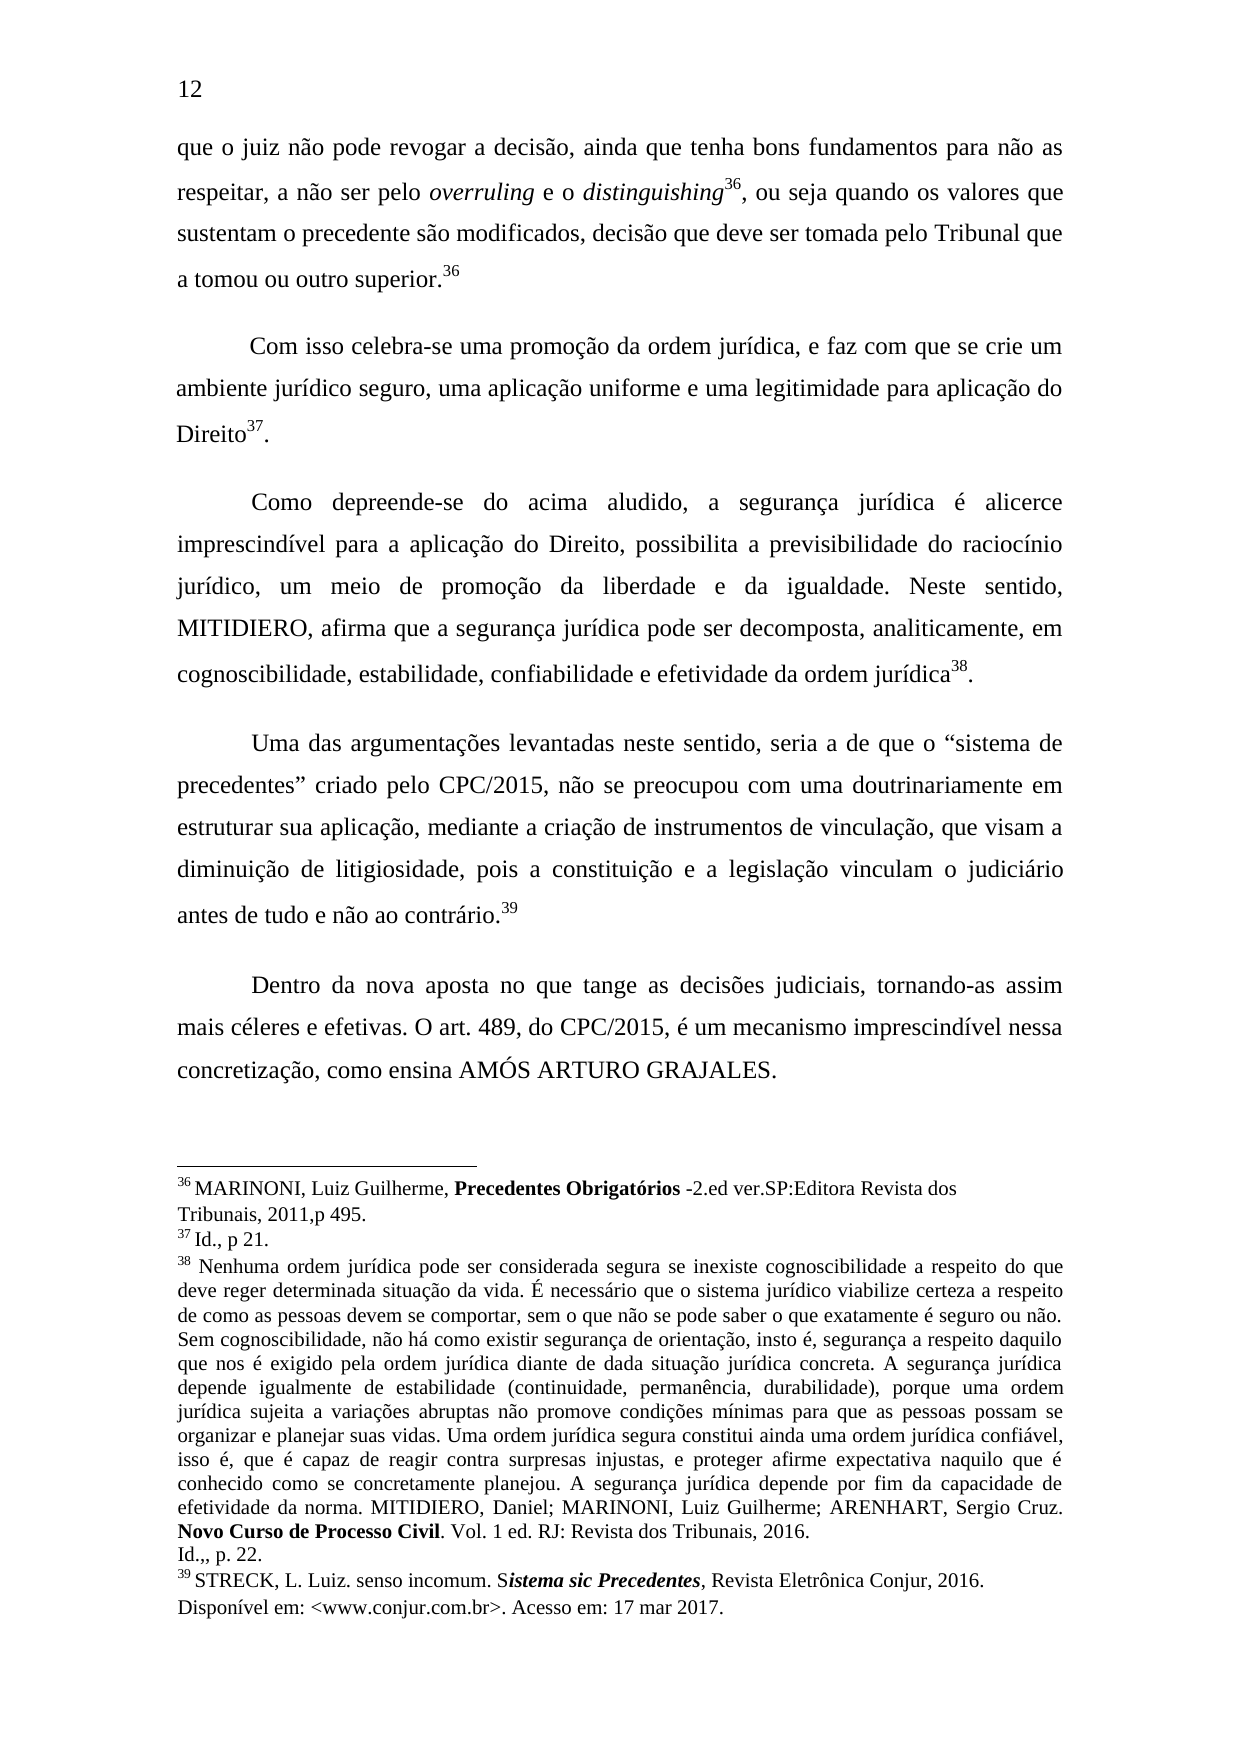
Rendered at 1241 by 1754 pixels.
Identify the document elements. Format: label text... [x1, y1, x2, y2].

text Como depreende-se do acima aludido, a segurança jurídica é alicerce imprescindível para a aplicação do Direito, possibilita a previsibilidade do raciocínio jurídico, um meio de promoção da liberdade e da igualdade. Neste sentido, MITIDIERO, afirma que a segurança jurídica pode ser decomposta, analiticamente, em cognoscibilidade, estabilidade, confiabilidade e efetividade da ordem jurídica38. [177, 487, 1064, 688]
text Com isso celebra-se uma promoção da ordem jurídica, e faz com que se crie um ambiente jurídico seguro, uma aplicação uniforme e uma legitimidade para aplicação do Direito37. [176, 331, 1063, 448]
text Dentro da nova aposta no que tange as decisões judiciais, tornando-as assim mais céleres e efetivas. O art. 489, do CPC/2015, é um mecanismo imprescindível nessa concretização, como ensina AMÓS ARTURO GRAJALES. [177, 970, 1064, 1083]
text 37 Id., p 21. [177, 1228, 1076, 1251]
text 38 Nenhuma ordem jurídica pode ser considerada segura se inexiste cognoscibilidade a respeito do que deve reger determinada situação da vida. É necessário que o sistema jurídico viabilize certeza a respeito de como as pessoas devem se comportar, sem o que não se pode saber o que exatamente é seguro ou não. Sem cognoscibilidade, não há como existir segurança de orientação, insto é, segurança a respeito daquilo que nos é exigido pela ordem jurídica diante de dada situação jurídica concreta. A segurança jurídica depende igualmente de estabilidade (continuidade, permanência, durabilidade), porque uma ordem jurídica sujeita a variações abruptas não promove condições mínimas para que as pessoas possam se organizar e planejar suas vidas. Uma ordem jurídica segura constitui ainda uma ordem jurídica confiável, isso é, que é capaz de reagir contra surpresas injustas, e proteger afirme expectativa naquilo que é conhecido como se concretamente planejou. A segurança jurídica depende por fim da capacidade de efetividade da norma. MITIDIERO, Daniel; MARINONI, Luiz Guilherme; ARENHART, Sergio Cruz. Novo Curso de Processo Civil. Vol. 1 ed. RJ: Revista dos Tribunais, 2016. [177, 1253, 1064, 1543]
text Uma das argumentações levantadas neste sentido, seria a de que o “sistema de precedentes” criado pelo CPC/2015, não se preocupou com uma doutrinariamente em estruturar sua aplicação, mediante a criação de instrumentos de vinculação, que visam a diminuição de litigiosidade, pois a constituição e a legislação vinculam o judiciário antes de tudo e não ao contrário.39 [177, 728, 1064, 929]
text Id.,, p. 22. [177, 1543, 1076, 1566]
text 39 STRECK, L. Luiz. senso incomum. Sistema sic Precedentes, Revista Eletrônica Conjur, 2016. Disponível em: <www.conjur.com.br>. Acesso em: 17 mar 2017. [177, 1566, 1066, 1619]
text que o juiz não pode revogar a decisão, ainda que tenha bons fundamentos para não as respeitar, a não ser pelo overruling e o distinguishing36, ou seja quando os valores que sustentam o precedente são modificados, decisão que deve ser tomada pelo Tribunal que a tomou ou outro superior.36 [177, 132, 1064, 292]
text 36 MARINONI, Luiz Guilherme, Precedentes Obrigatórios -2.ed ver.SP:Editora Revista dos Tribunais, 2011,p 495. [177, 1174, 1039, 1226]
